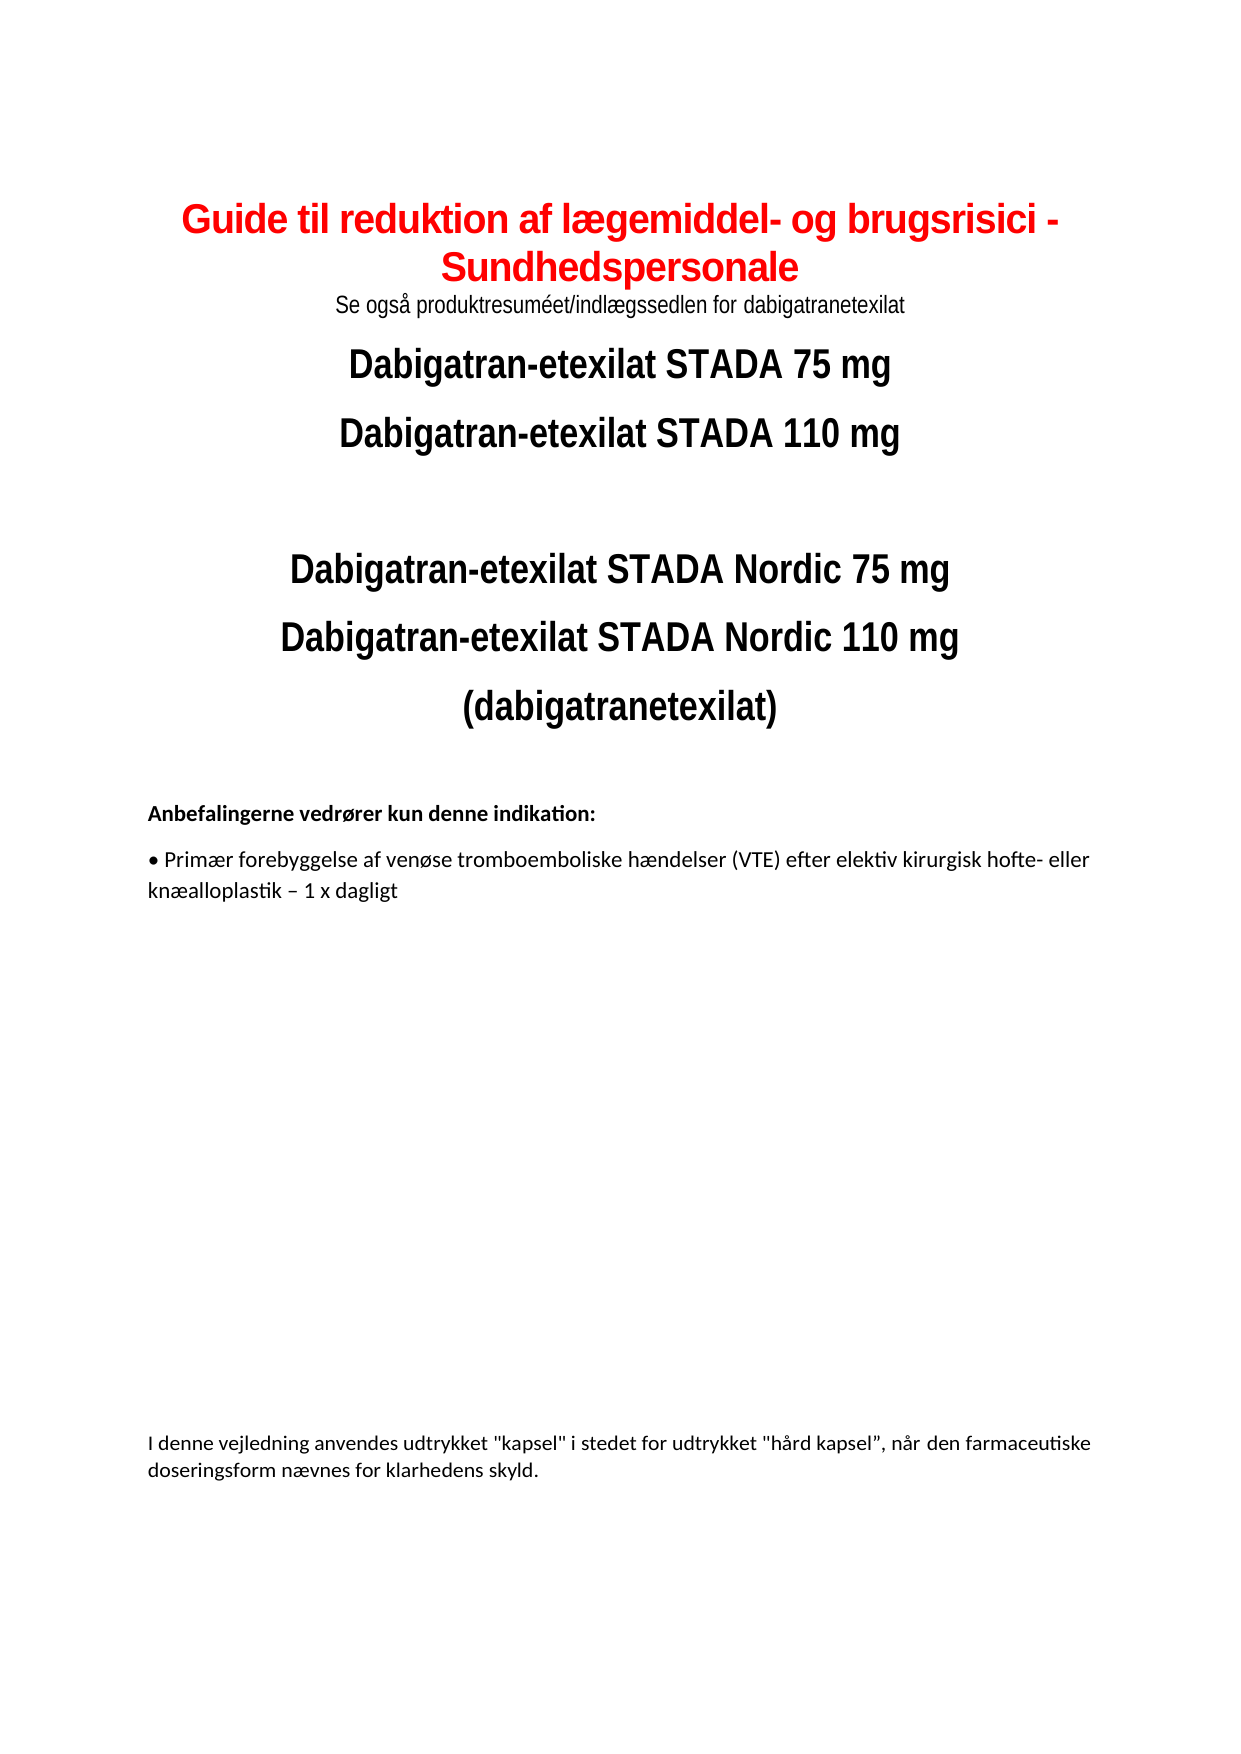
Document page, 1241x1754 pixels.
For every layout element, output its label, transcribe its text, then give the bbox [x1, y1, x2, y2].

text (dabigatranetexilat) [148, 681, 1093, 729]
text Dabigatran-etexilat STADA 75 mg [148, 340, 1093, 388]
text Dabigatran-etexilat STADA Nordic 110 mg [148, 613, 1093, 661]
text Guide til reduktion af lægemiddel- og brugsrisici - Sundhedspersonale [148, 194, 1093, 290]
text • Primær forebyggelse af venøse tromboemboliske hændelser (VTE) efter elektiv kirurgisk hofte- eller knæalloplastik – 1 x dagligt [148, 846, 1093, 904]
text I denne vejledning anvendes udtrykket "kapsel" i stedet for udtrykket "hård kapsel”, når den farmaceutiske doseringsform nævnes for klarhedens skyld. [148, 1430, 1093, 1483]
text Anbefalingerne vedrører kun denne indikation: [148, 799, 1093, 827]
text Dabigatran-etexilat STADA Nordic 75 mg [148, 544, 1093, 592]
text Se også produktresuméet/indlægssedlen for dabigatranetexilat [148, 290, 1093, 319]
text Dabigatran-etexilat STADA 110 mg [148, 408, 1093, 456]
